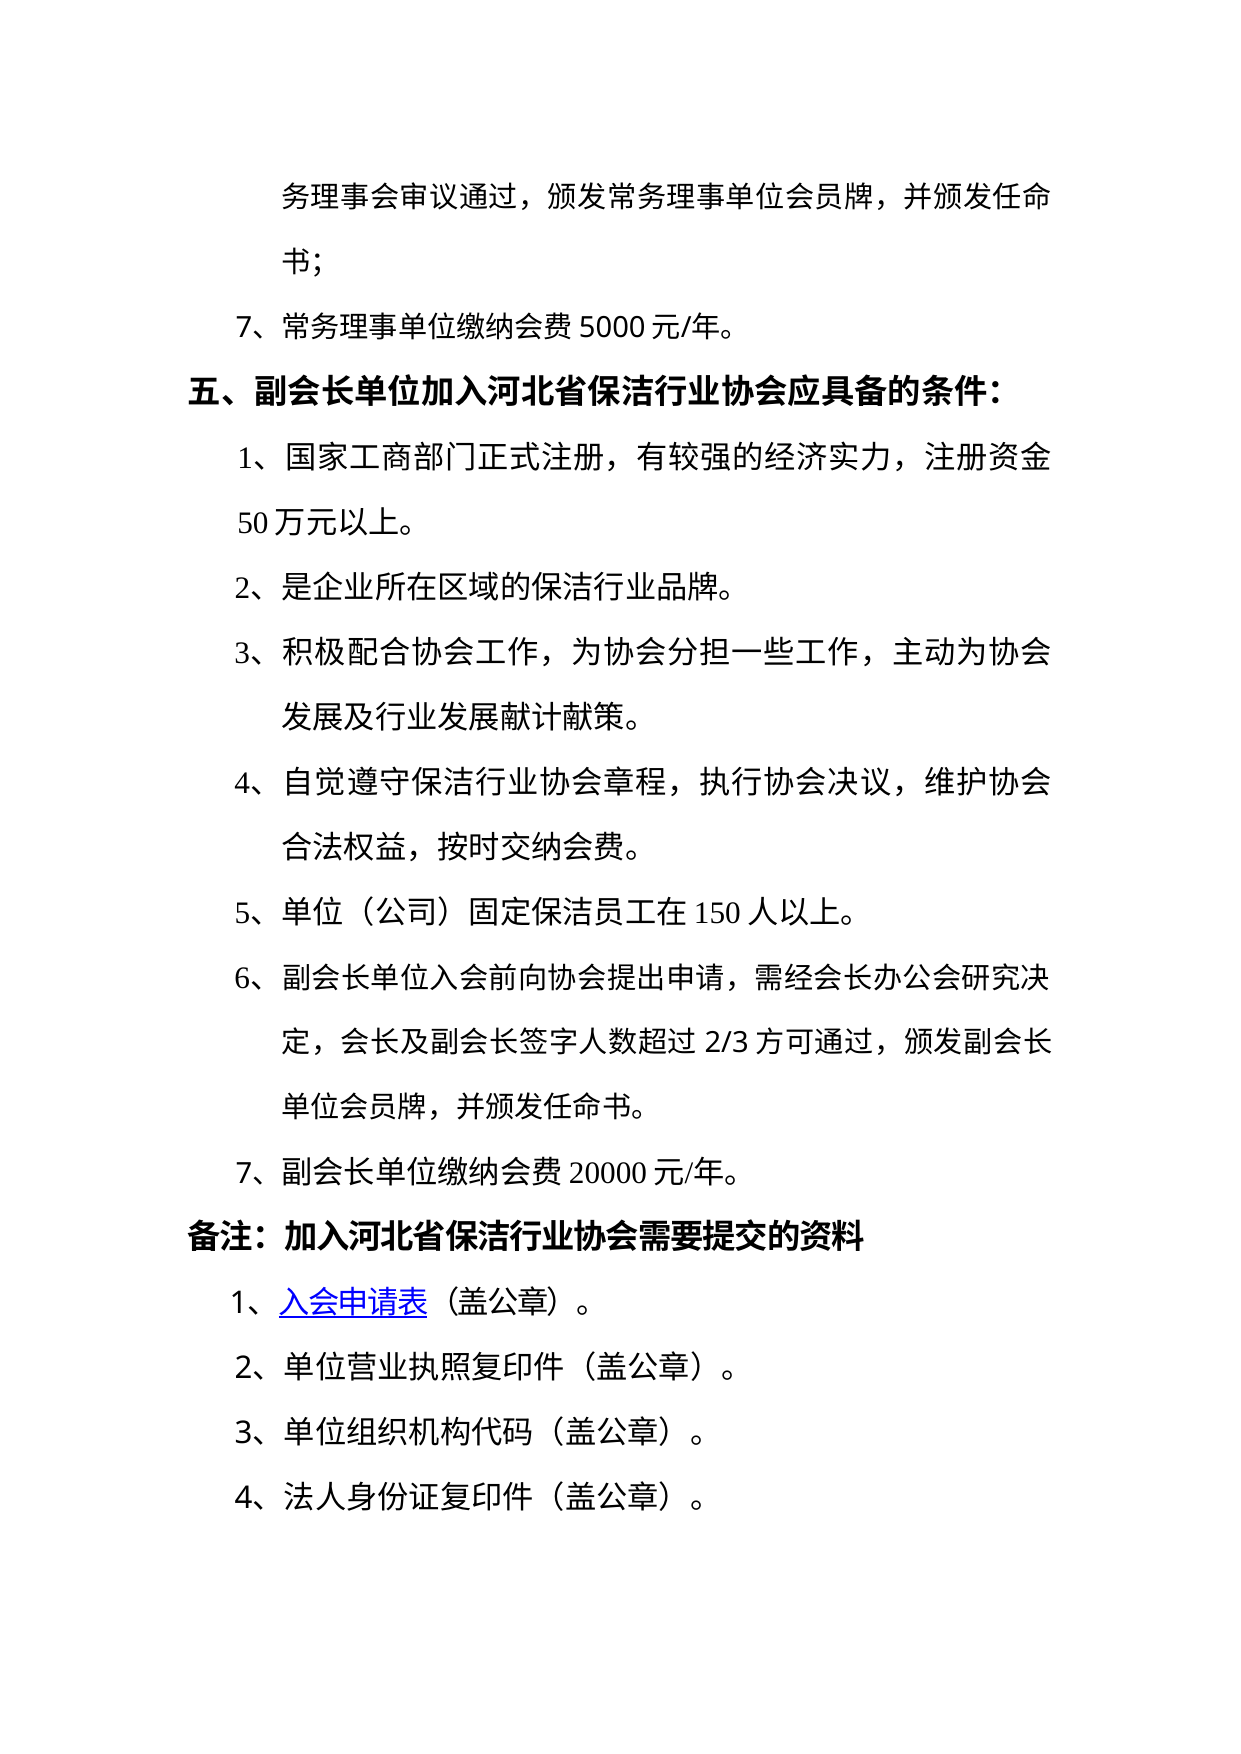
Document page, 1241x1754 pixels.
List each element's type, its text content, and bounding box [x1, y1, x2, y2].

text 2、是企业所在区域的保洁行业品牌。 [187, 552, 1053, 617]
text 7、常务理事单位缴纳会费5000元/年。 [235, 292, 1053, 357]
text 1、入会申请表（盖公章）。 [187, 1267, 1053, 1332]
text 3、单位组织机构代码（盖公章）。 [187, 1397, 1053, 1462]
text 7、副会长单位缴纳会费20000元/年。 [235, 1137, 1053, 1202]
text 备注：加入河北省保洁行业协会需要提交的资料 [187, 1202, 1053, 1267]
text 4、自觉遵守保洁行业协会章程，执行协会决议，维护协会合法权益，按时交纳会费。 [234, 747, 1053, 877]
text 6、副会长单位入会前向协会提出申请，需经会长办公会研究决定，会长及副会长签字人数超过2/3方可通过，颁发副会长单位会员牌，并颁发任命书。 [234, 942, 1053, 1137]
text 五、副会长单位加入河北省保洁行业协会应具备的条件： 1、国家工商部门正式注册，有较强的经济实力，注册资金50万元以上。 [187, 357, 1053, 552]
text 3、积极配合协会工作，为协会分担一些工作，主动为协会发展及行业发展献计献策。 [234, 617, 1053, 747]
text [234, 162, 1053, 292]
text 2、单位营业执照复印件（盖公章）。 [187, 1332, 1053, 1397]
text 5、单位（公司）固定保洁员工在150人以上。 [187, 877, 1053, 942]
text 4、法人身份证复印件（盖公章）。 [187, 1462, 1053, 1527]
